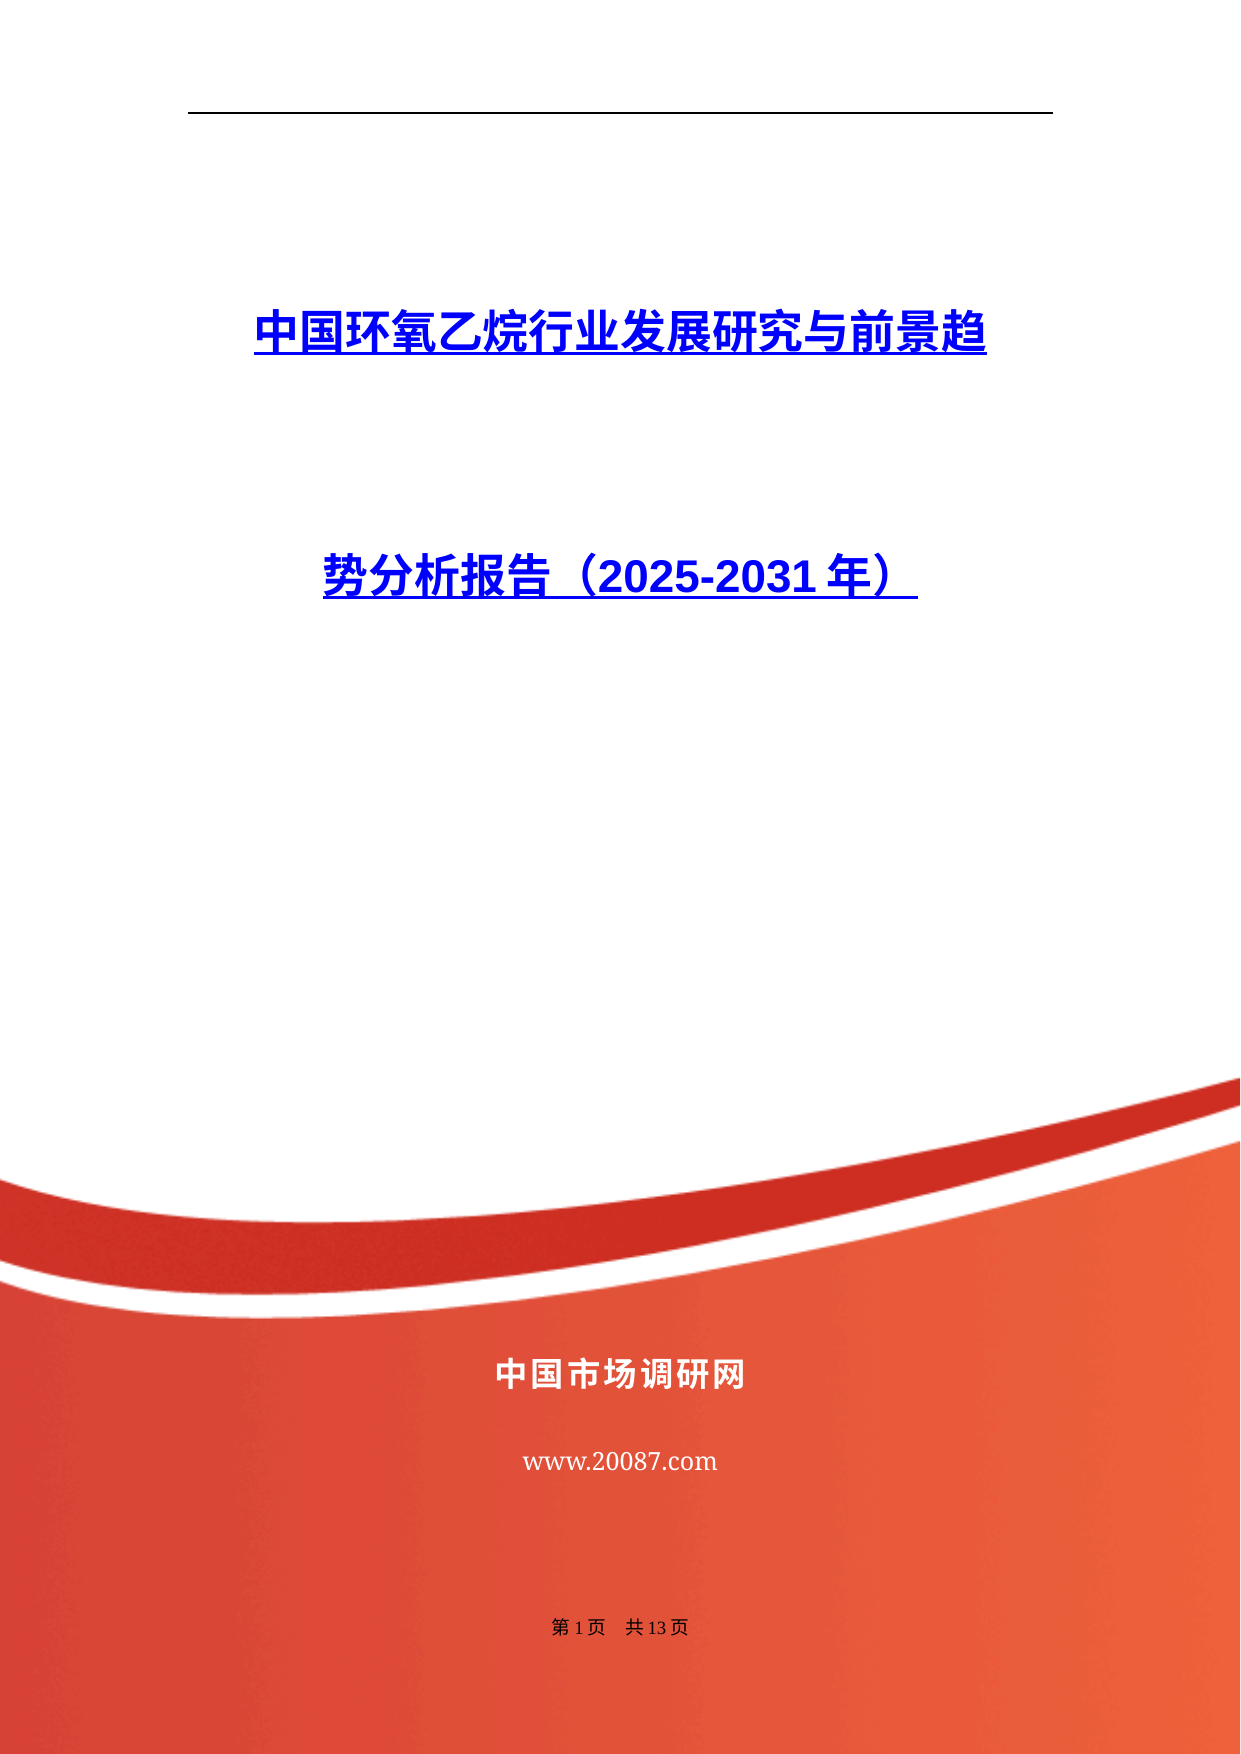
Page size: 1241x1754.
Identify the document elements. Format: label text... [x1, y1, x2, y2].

text www.20087.com [187, 1428, 1053, 1493]
subtitle 中国市场调研网 [187, 1339, 1053, 1404]
picture [0, 1006, 1241, 1754]
table_header 中国环氧乙烷行业发展研究与前景趋势分析报告（2025-2031年） [188, 207, 1053, 773]
